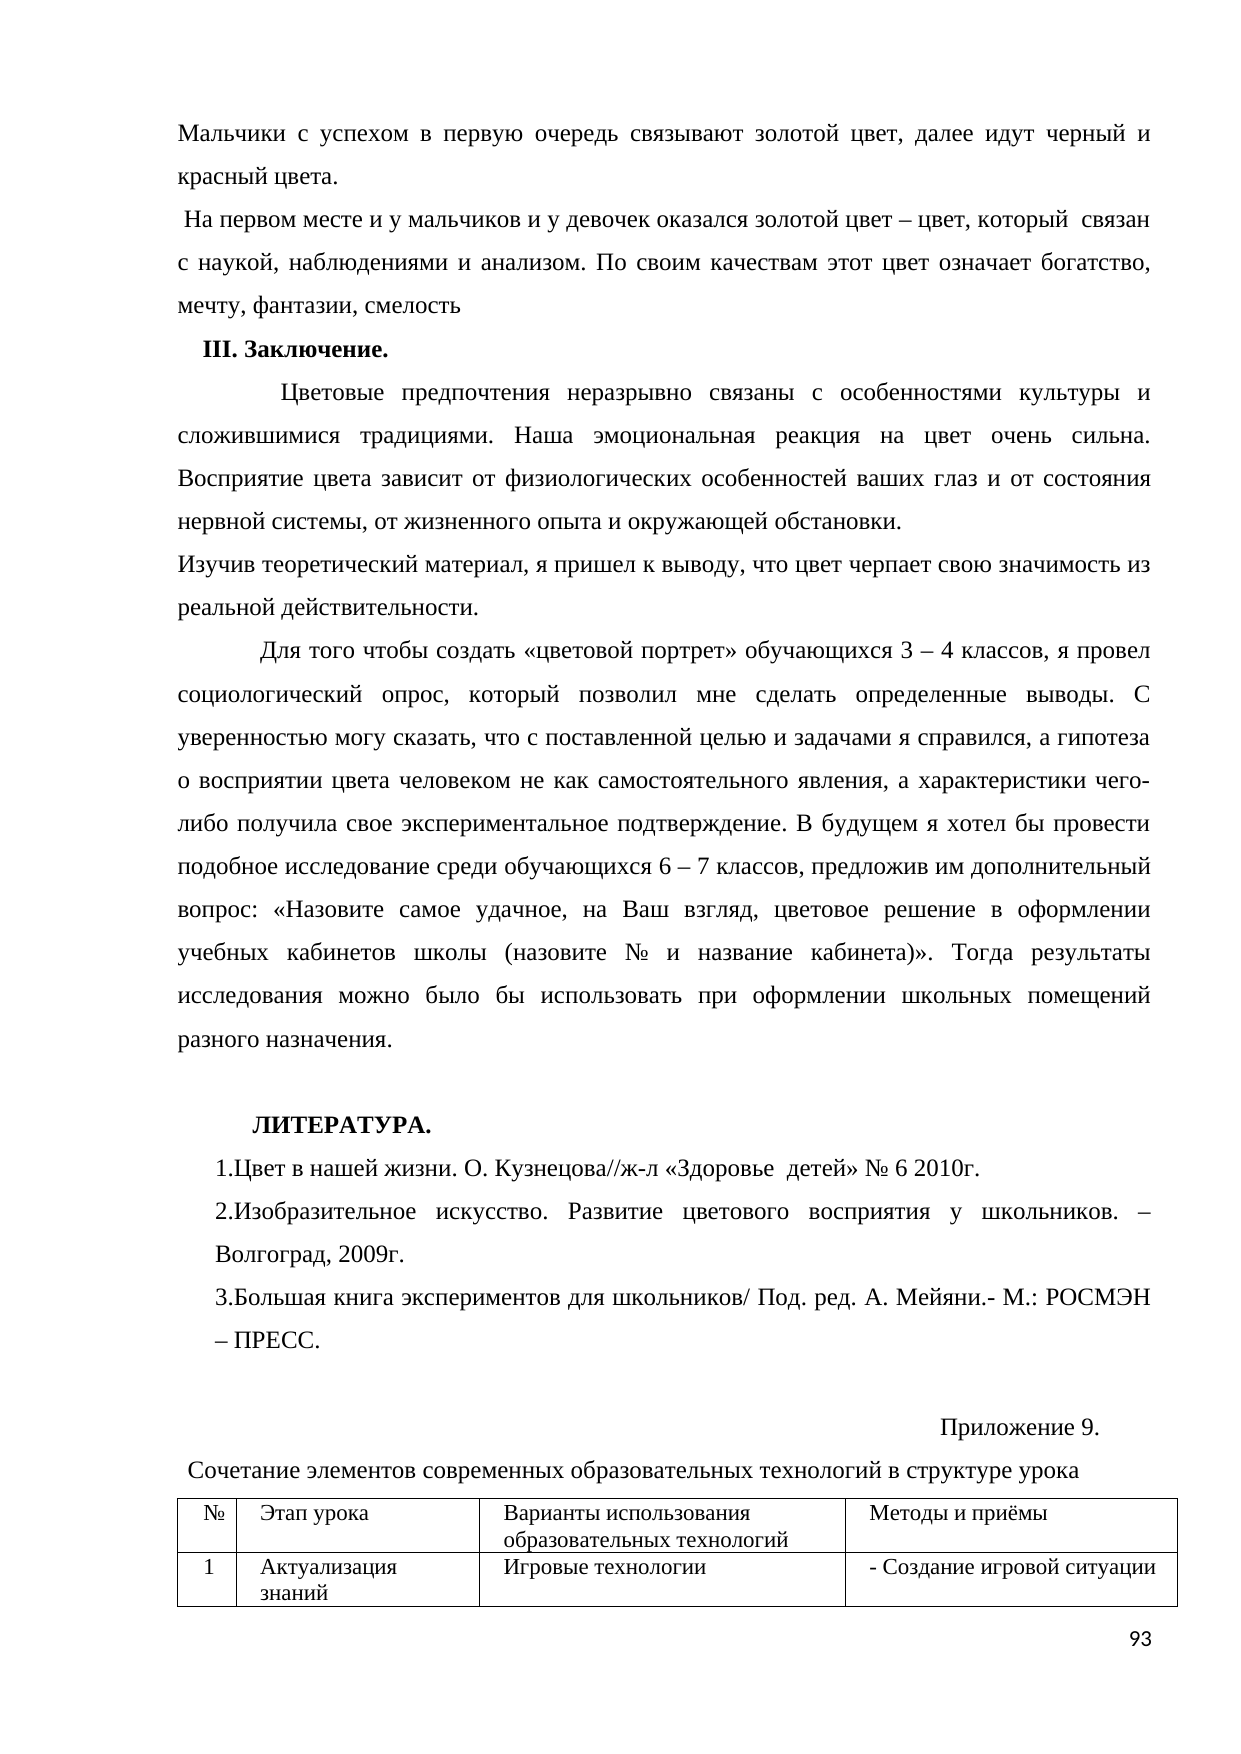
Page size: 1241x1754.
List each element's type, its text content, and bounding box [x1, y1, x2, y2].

text Мальчики с успехом в первую очередь связывают золотой цвет, далее идут черный и красный цвета. [177, 118, 1152, 190]
text Изучив теоретический материал, я пришел к выводу, что цвет черпает свою значимость из реальной действительности. [177, 549, 1152, 621]
text III. Заключение. [177, 334, 1152, 362]
text Цветовые предпочтения неразрывно связаны с особенностями культуры и сложившимися традициями. Наша эмоциональная реакция на цвет очень сильна. Восприятие цвета зависит от физиологических особенностей ваших глаз и от состояния нервной системы, от жизненного опыта и окружающей обстановки. [177, 377, 1152, 535]
text Для того чтобы создать «цветовой портрет» обучающихся 3 – 4 классов, я провел социологический опрос, который позволил мне сделать определенные выводы. С уверенностью могу сказать, что с поставленной целью и задачами я справился, а гипотеза о восприятии цвета человеком не как самостоятельного явления, а характеристики чего-либо получила свое экспериментальное подтверждение. В будущем я хотел бы провести подобное исследование среди обучающихся 6 – 7 классов, предложив им дополнительный вопрос: «Назовите самое удачное, на Ваш взгляд, цветовое решение в оформлении учебных кабинетов школы (назовите № и название кабинета)». Тогда результаты исследования можно было бы использовать при оформлении школьных помещений разного назначения. [177, 636, 1152, 1052]
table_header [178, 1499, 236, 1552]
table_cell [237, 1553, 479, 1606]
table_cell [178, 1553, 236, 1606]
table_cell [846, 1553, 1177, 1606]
text 1.Цвет в нашей жизни. О. Кузнецова//ж-л «Здоровье детей» № 6 2010г. [177, 1153, 1152, 1182]
text Приложение 9. [177, 1412, 1152, 1441]
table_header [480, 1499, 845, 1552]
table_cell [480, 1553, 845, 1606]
text 3.Большая книга экспериментов для школьников/ Под. ред. А. Мейяни.- М.: РОСМЭН – ПРЕСС. [215, 1282, 1152, 1354]
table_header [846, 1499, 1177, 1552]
text Сочетание элементов современных образовательных технологий в структуре урока [177, 1455, 1152, 1484]
text На первом месте и у мальчиков и у девочек оказался золотой цвет – цвет, который связан с наукой, наблюдениями и анализом. По своим качествам этот цвет означает богатство, мечту, фантазии, смелость [177, 204, 1152, 319]
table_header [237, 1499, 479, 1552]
text ЛИТЕРАТУРА. [177, 1110, 1152, 1139]
text 2.Изобразительное искусство. Развитие цветового восприятия у школьников. – Волгоград, 2009г. [215, 1196, 1152, 1268]
